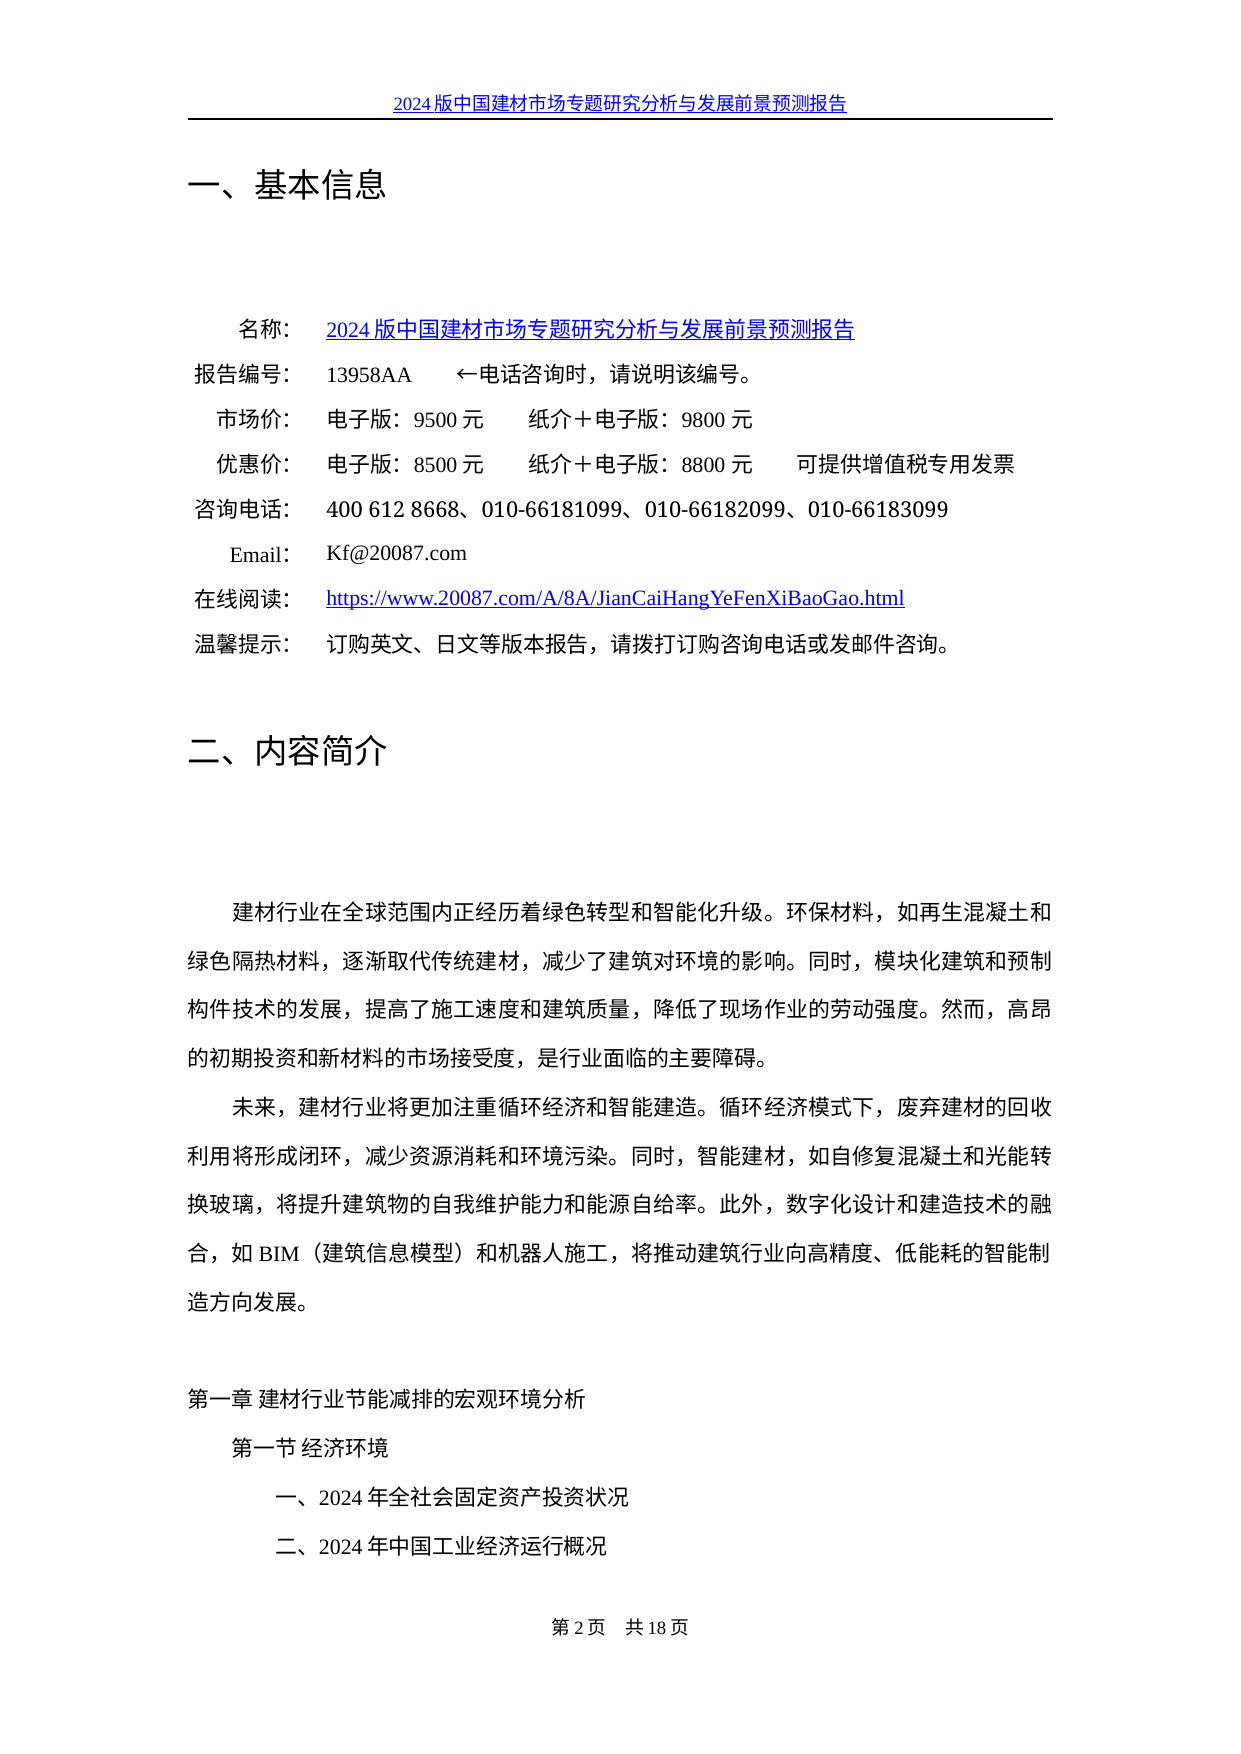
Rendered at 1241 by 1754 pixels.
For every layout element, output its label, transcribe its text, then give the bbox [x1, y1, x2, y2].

table_cell 温馨提示： [167, 627, 315, 672]
table_cell 优惠价： [167, 447, 315, 492]
table_header 2024版中国建材市场专题研究分析与发展前景预测报告 [315, 312, 1073, 357]
table_cell 订购英文、日文等版本报告，请拨打订购咨询电话或发邮件咨询。 [315, 627, 1073, 672]
table_cell 市场价： [167, 402, 315, 447]
table_cell 咨询电话： [167, 492, 315, 537]
title 一、基本信息 [187, 150, 1053, 215]
table_cell 400 612 8668、010-66181099、010-66182099、010-66183099 [315, 492, 1073, 537]
title 二、内容简介 [187, 717, 1053, 782]
table_cell Kf@20087.com [315, 537, 1073, 582]
table_cell Email： [167, 537, 315, 582]
table_cell 电子版：9500 元 纸介＋电子版：9800 元 [315, 402, 1073, 447]
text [187, 894, 1053, 1561]
table_cell 13958AA ←电话咨询时，请说明该编号。 [315, 357, 1073, 402]
table_cell 报告编号： [167, 357, 315, 402]
table_cell 电子版：8500 元 纸介＋电子版：8800 元 可提供增值税专用发票 [315, 447, 1073, 492]
table_header 名称： [167, 312, 315, 357]
table_cell [315, 582, 1073, 627]
table_cell 在线阅读： [167, 582, 315, 627]
